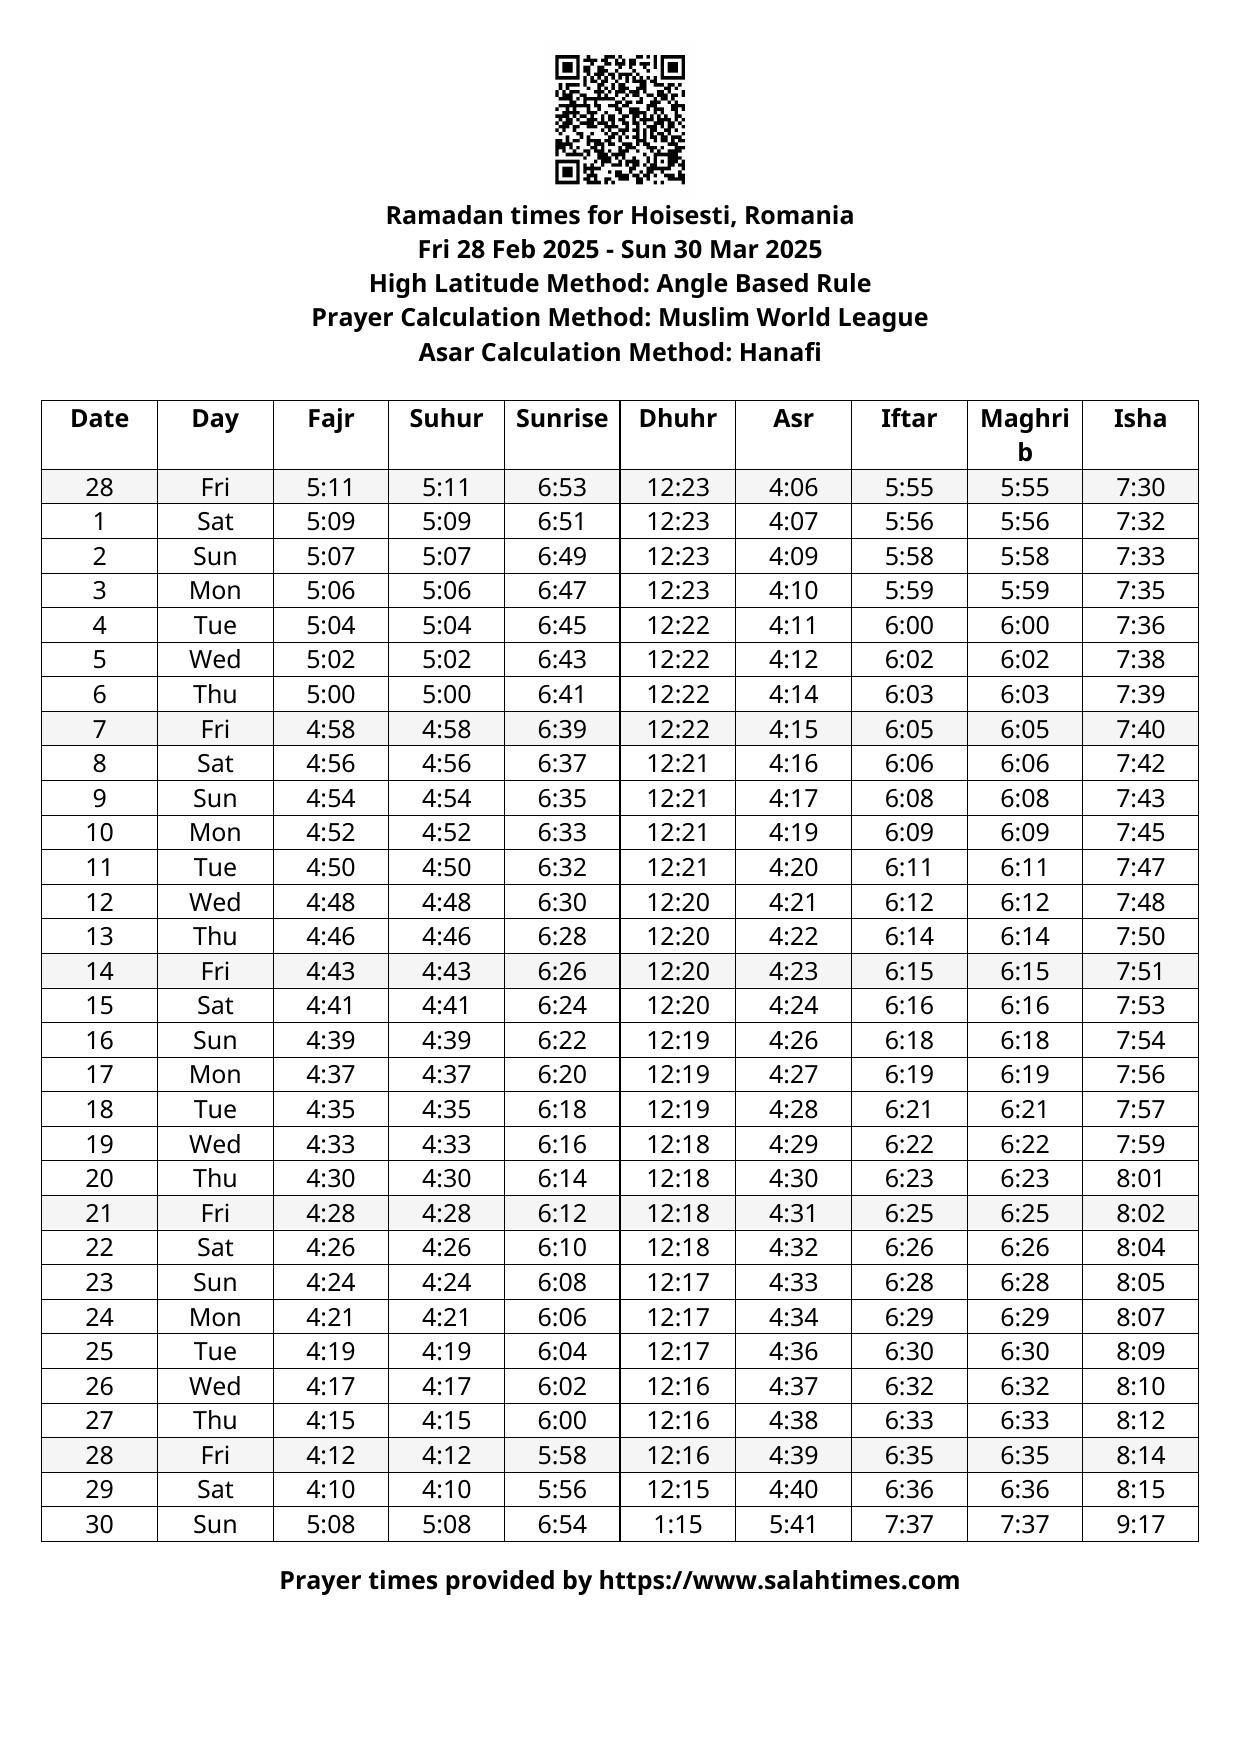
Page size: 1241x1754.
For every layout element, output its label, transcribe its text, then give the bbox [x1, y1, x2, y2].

table_cell 4:50 [274, 850, 388, 884]
table_cell 6:03 [852, 677, 967, 711]
table_header Asr [736, 401, 851, 469]
table_cell 5:04 [389, 608, 504, 642]
table_cell 4:37 [389, 1058, 504, 1091]
table_cell 4:17 [274, 1369, 388, 1402]
table_header Day [158, 401, 273, 469]
table_cell 2 [42, 539, 157, 572]
table_cell 7:45 [1083, 816, 1198, 849]
table_cell 6:22 [505, 1023, 619, 1057]
table_cell 8:10 [1083, 1369, 1198, 1402]
table_cell 7 [42, 712, 157, 745]
table_cell 4:26 [274, 1231, 388, 1264]
table_cell 28 [42, 470, 157, 503]
table_cell Thu [158, 1161, 273, 1195]
table_cell 4:28 [274, 1196, 388, 1229]
table_cell 12:20 [621, 885, 735, 918]
table_cell 4:39 [736, 1438, 851, 1472]
table_header Fajr [274, 401, 388, 469]
table_cell 6:25 [968, 1196, 1082, 1229]
table_cell 4:11 [736, 608, 851, 642]
table_cell Fri [158, 954, 273, 987]
table_cell 6:36 [968, 1473, 1082, 1506]
table_cell 6:18 [505, 1092, 619, 1126]
table_cell 5:59 [852, 574, 967, 607]
table_cell 6:06 [505, 1300, 619, 1333]
picture [542, 41, 699, 198]
table_cell 6:12 [505, 1196, 619, 1229]
table_cell 12:23 [621, 504, 735, 538]
table_cell 6:23 [852, 1161, 967, 1195]
table_cell 4:22 [736, 919, 851, 953]
table_cell 6:43 [505, 643, 619, 676]
table_cell 12:19 [621, 1058, 735, 1091]
table_cell 12:18 [621, 1231, 735, 1264]
table_cell 23 [42, 1265, 157, 1299]
table_cell 7:39 [1083, 677, 1198, 711]
table_cell 8 [42, 746, 157, 780]
table_cell 4:20 [736, 850, 851, 884]
table_cell 4:39 [274, 1023, 388, 1057]
table_cell 6:24 [505, 989, 619, 1022]
table_cell Sat [158, 1231, 273, 1264]
table_cell 5:56 [852, 504, 967, 538]
table_cell 12:18 [621, 1161, 735, 1195]
table_cell 7:32 [1083, 504, 1198, 538]
table_cell 12:20 [621, 989, 735, 1022]
table_cell 4:37 [274, 1058, 388, 1091]
table_cell 10 [42, 816, 157, 849]
table_cell 6:51 [505, 504, 619, 538]
table_cell 4:43 [274, 954, 388, 987]
table_cell 6:20 [505, 1058, 619, 1091]
table_cell 12:16 [621, 1438, 735, 1472]
table_cell Mon [158, 1058, 273, 1091]
table_cell 5 [42, 643, 157, 676]
table_cell 6:37 [505, 746, 619, 780]
table_cell Sat [158, 1473, 273, 1506]
table_cell 7:59 [1083, 1127, 1198, 1160]
table_cell 6:35 [852, 1438, 967, 1472]
table_cell 5:04 [274, 608, 388, 642]
table_cell 4:24 [274, 1265, 388, 1299]
table_cell 5:56 [968, 504, 1082, 538]
table_cell 6:30 [852, 1334, 967, 1368]
table_cell 6:02 [505, 1369, 619, 1402]
table_cell 13 [42, 919, 157, 953]
table_cell 6:16 [852, 989, 967, 1022]
table_cell 4:39 [389, 1023, 504, 1057]
table_cell 7:38 [1083, 643, 1198, 676]
table_cell 4:15 [274, 1404, 388, 1437]
table_cell 4:38 [736, 1404, 851, 1437]
table_cell 7:48 [1083, 885, 1198, 918]
table_cell Thu [158, 677, 273, 711]
table_cell 4:12 [274, 1438, 388, 1472]
table_cell 12:18 [621, 1127, 735, 1160]
table_cell 6:11 [968, 850, 1082, 884]
table_cell 4:58 [274, 712, 388, 745]
table_cell 4:24 [389, 1265, 504, 1299]
table_cell 4:30 [274, 1161, 388, 1195]
table_cell 6:02 [852, 643, 967, 676]
table_cell Mon [158, 816, 273, 849]
table_cell 6:15 [852, 954, 967, 987]
table_cell 4:56 [389, 746, 504, 780]
table_cell 4:28 [736, 1092, 851, 1126]
table_cell 4:26 [389, 1231, 504, 1264]
table_cell 4:32 [736, 1231, 851, 1264]
table_cell 4 [42, 608, 157, 642]
table_cell 5:00 [389, 677, 504, 711]
table_cell 6:49 [505, 539, 619, 572]
table_cell 12:23 [621, 539, 735, 572]
table_cell 4:48 [389, 885, 504, 918]
table_cell 7:43 [1083, 781, 1198, 814]
table_cell 5:09 [389, 504, 504, 538]
table_cell 6:12 [852, 885, 967, 918]
table_header Dhuhr [621, 401, 735, 469]
table_cell 5:08 [274, 1507, 388, 1541]
table_cell 22 [42, 1231, 157, 1264]
table_cell Tue [158, 1092, 273, 1126]
table_cell Wed [158, 1127, 273, 1160]
table_cell 12:19 [621, 1023, 735, 1057]
table_cell 5:56 [505, 1473, 619, 1506]
table_cell 12:21 [621, 850, 735, 884]
table_cell 4:15 [736, 712, 851, 745]
table_cell Sun [158, 1265, 273, 1299]
table_cell 4:07 [736, 504, 851, 538]
table_cell 26 [42, 1369, 157, 1402]
table_cell 6:29 [968, 1300, 1082, 1333]
table_cell 6:30 [505, 885, 619, 918]
table_cell Tue [158, 1334, 273, 1368]
table_cell 7:37 [968, 1507, 1082, 1541]
table_cell 7:51 [1083, 954, 1198, 987]
table_cell Wed [158, 643, 273, 676]
table_cell 3 [42, 574, 157, 607]
table_cell 6:14 [852, 919, 967, 953]
table_cell 6:22 [968, 1127, 1082, 1160]
table_cell 6:09 [852, 816, 967, 849]
table_cell 4:37 [736, 1369, 851, 1402]
table_cell 6:33 [852, 1404, 967, 1437]
table_cell 4:40 [736, 1473, 851, 1506]
table_cell 4:54 [389, 781, 504, 814]
table_cell 6:12 [968, 885, 1082, 918]
table_cell 4:28 [389, 1196, 504, 1229]
table_cell 6:30 [968, 1334, 1082, 1368]
table_cell 6:25 [852, 1196, 967, 1229]
table_cell 12:20 [621, 919, 735, 953]
table_cell 12 [42, 885, 157, 918]
table_cell 1:15 [621, 1507, 735, 1541]
table_cell Sat [158, 504, 273, 538]
table_cell 12:22 [621, 643, 735, 676]
table_cell 6:33 [505, 816, 619, 849]
table_cell Fri [158, 1438, 273, 1472]
table_cell 6:45 [505, 608, 619, 642]
table_header Sunrise [505, 401, 619, 469]
table_cell 17 [42, 1058, 157, 1091]
table_cell 28 [42, 1438, 157, 1472]
table_cell 4:46 [389, 919, 504, 953]
table_cell 6:08 [505, 1265, 619, 1299]
table_header Date [42, 401, 157, 469]
table_cell 5:11 [389, 470, 504, 503]
table_cell 7:50 [1083, 919, 1198, 953]
table_cell 7:40 [1083, 712, 1198, 745]
table_cell 4:41 [389, 989, 504, 1022]
table_cell 12:16 [621, 1369, 735, 1402]
table_cell Sun [158, 781, 273, 814]
table_cell 12:15 [621, 1473, 735, 1506]
table_cell 9 [42, 781, 157, 814]
table_cell 4:21 [389, 1300, 504, 1333]
table_cell 4:09 [736, 539, 851, 572]
table_cell 5:59 [968, 574, 1082, 607]
table_cell 4:27 [736, 1058, 851, 1091]
table_cell 8:09 [1083, 1334, 1198, 1368]
table_cell 7:57 [1083, 1092, 1198, 1126]
table_cell 21 [42, 1196, 157, 1229]
table_cell 4:10 [389, 1473, 504, 1506]
table_cell 6:32 [968, 1369, 1082, 1402]
table_cell 6:23 [968, 1161, 1082, 1195]
table_cell 6:22 [852, 1127, 967, 1160]
table_cell 4:17 [736, 781, 851, 814]
table_cell 20 [42, 1161, 157, 1195]
table_cell 7:37 [852, 1507, 967, 1541]
table_cell 4:33 [274, 1127, 388, 1160]
table_cell 8:12 [1083, 1404, 1198, 1437]
table_cell 7:56 [1083, 1058, 1198, 1091]
table_cell 6:21 [968, 1092, 1082, 1126]
table_cell 6:35 [505, 781, 619, 814]
table_cell 6:05 [852, 712, 967, 745]
table_cell 5:58 [968, 539, 1082, 572]
table_cell Fri [158, 470, 273, 503]
table_cell 12:21 [621, 746, 735, 780]
table_cell 5:00 [274, 677, 388, 711]
table_cell 8:07 [1083, 1300, 1198, 1333]
table_cell 7:33 [1083, 539, 1198, 572]
table_cell 6:35 [968, 1438, 1082, 1472]
table_cell 6:04 [505, 1334, 619, 1368]
table_cell 8:04 [1083, 1231, 1198, 1264]
table_cell 6 [42, 677, 157, 711]
table_cell 25 [42, 1334, 157, 1368]
table_cell 19 [42, 1127, 157, 1160]
table_cell 4:52 [389, 816, 504, 849]
table_cell 4:33 [389, 1127, 504, 1160]
table_cell 7:47 [1083, 850, 1198, 884]
table_cell 29 [42, 1473, 157, 1506]
table_cell 7:42 [1083, 746, 1198, 780]
table_cell 7:35 [1083, 574, 1198, 607]
table_cell 4:10 [736, 574, 851, 607]
table_header Suhur [389, 401, 504, 469]
table_cell 5:41 [736, 1507, 851, 1541]
table_cell 7:53 [1083, 989, 1198, 1022]
table_cell 5:02 [274, 643, 388, 676]
table_cell Sat [158, 989, 273, 1022]
table_cell 5:55 [852, 470, 967, 503]
text Ramadan times for Hoisesti, Romania [42, 198, 1198, 232]
table_cell 9:17 [1083, 1507, 1198, 1541]
table_cell 4:16 [736, 746, 851, 780]
table_cell 7:30 [1083, 470, 1198, 503]
table_cell 8:02 [1083, 1196, 1198, 1229]
table_cell 4:21 [736, 885, 851, 918]
table_cell 4:26 [736, 1023, 851, 1057]
table_cell 6:03 [968, 677, 1082, 711]
table_cell 12:19 [621, 1092, 735, 1126]
text Prayer times provided by https://www.salahtimes.com [42, 1563, 1198, 1597]
table_cell 12:23 [621, 470, 735, 503]
table_cell Sun [158, 1507, 273, 1541]
table_cell 4:24 [736, 989, 851, 1022]
table_cell 4:30 [389, 1161, 504, 1195]
table_cell 15 [42, 989, 157, 1022]
table_cell 6:14 [505, 1161, 619, 1195]
table_cell 6:11 [852, 850, 967, 884]
table_cell 7:54 [1083, 1023, 1198, 1057]
table_cell 8:14 [1083, 1438, 1198, 1472]
table_cell 14 [42, 954, 157, 987]
table_cell 4:43 [389, 954, 504, 987]
table_cell 4:54 [274, 781, 388, 814]
table_cell 4:14 [736, 677, 851, 711]
table_cell 5:11 [274, 470, 388, 503]
table_cell 12:17 [621, 1300, 735, 1333]
table_cell 8:05 [1083, 1265, 1198, 1299]
table_cell 6:10 [505, 1231, 619, 1264]
table_cell 6:08 [968, 781, 1082, 814]
table_cell 4:50 [389, 850, 504, 884]
table_cell 30 [42, 1507, 157, 1541]
table_cell 6:26 [505, 954, 619, 987]
table_cell 7:36 [1083, 608, 1198, 642]
table_cell 4:56 [274, 746, 388, 780]
table_cell 11 [42, 850, 157, 884]
table_cell 1 [42, 504, 157, 538]
table_cell 4:06 [736, 470, 851, 503]
table_cell 6:26 [968, 1231, 1082, 1264]
table_cell 4:33 [736, 1265, 851, 1299]
table_cell 8:15 [1083, 1473, 1198, 1506]
table_cell 27 [42, 1404, 157, 1437]
table_cell Thu [158, 1404, 273, 1437]
table_cell 6:28 [968, 1265, 1082, 1299]
table_cell 4:52 [274, 816, 388, 849]
table_cell Fri [158, 712, 273, 745]
table_cell 4:58 [389, 712, 504, 745]
table_cell 18 [42, 1092, 157, 1126]
table_cell 6:15 [968, 954, 1082, 987]
table_cell 6:18 [852, 1023, 967, 1057]
table_cell Sun [158, 539, 273, 572]
table_cell 12:22 [621, 712, 735, 745]
table_cell 4:12 [736, 643, 851, 676]
table_cell 6:08 [852, 781, 967, 814]
table_cell 6:02 [968, 643, 1082, 676]
table_cell 4:34 [736, 1300, 851, 1333]
table_cell 5:58 [852, 539, 967, 572]
table_cell Sun [158, 1023, 273, 1057]
table_cell 4:46 [274, 919, 388, 953]
table_cell 4:36 [736, 1334, 851, 1368]
table_cell 6:06 [852, 746, 967, 780]
table_cell 5:08 [389, 1507, 504, 1541]
table_cell 6:33 [968, 1404, 1082, 1437]
table_cell Wed [158, 885, 273, 918]
table_cell 4:29 [736, 1127, 851, 1160]
table_cell 16 [42, 1023, 157, 1057]
table_cell 5:07 [389, 539, 504, 572]
table_cell 4:31 [736, 1196, 851, 1229]
table_header Isha [1083, 401, 1198, 469]
table_cell 6:09 [968, 816, 1082, 849]
table_cell 24 [42, 1300, 157, 1333]
text Prayer Calculation Method: Muslim World League [42, 300, 1198, 334]
table_cell 6:39 [505, 712, 619, 745]
table_cell Fri [158, 1196, 273, 1229]
table_cell 5:55 [968, 470, 1082, 503]
table_cell 5:09 [274, 504, 388, 538]
table_cell 6:16 [968, 989, 1082, 1022]
table_cell Tue [158, 608, 273, 642]
table_cell Tue [158, 850, 273, 884]
table_cell Mon [158, 1300, 273, 1333]
table_cell 4:19 [274, 1334, 388, 1368]
table_cell Wed [158, 1369, 273, 1402]
table_cell 4:35 [274, 1092, 388, 1126]
table_cell 5:07 [274, 539, 388, 572]
table_cell 5:58 [505, 1438, 619, 1472]
table_cell 6:05 [968, 712, 1082, 745]
table_cell 12:17 [621, 1334, 735, 1368]
table_cell 12:23 [621, 574, 735, 607]
table_cell 6:19 [852, 1058, 967, 1091]
text Asar Calculation Method: Hanafi [42, 334, 1198, 368]
text High Latitude Method: Angle Based Rule [42, 266, 1198, 300]
table_cell 6:36 [852, 1473, 967, 1506]
table_cell 12:21 [621, 781, 735, 814]
table_cell 4:23 [736, 954, 851, 987]
table_cell 4:30 [736, 1161, 851, 1195]
table_cell 12:22 [621, 608, 735, 642]
text Fri 28 Feb 2025 - Sun 30 Mar 2025 [42, 232, 1198, 266]
table_cell Mon [158, 574, 273, 607]
table_cell 6:18 [968, 1023, 1082, 1057]
table_cell 6:14 [968, 919, 1082, 953]
table_cell 6:53 [505, 470, 619, 503]
table_cell 4:41 [274, 989, 388, 1022]
table_cell 5:06 [389, 574, 504, 607]
table_cell 8:01 [1083, 1161, 1198, 1195]
table_cell 5:06 [274, 574, 388, 607]
table_cell 4:10 [274, 1473, 388, 1506]
table_cell 6:26 [852, 1231, 967, 1264]
table_cell 6:19 [968, 1058, 1082, 1091]
table_cell 6:06 [968, 746, 1082, 780]
table_cell 6:00 [852, 608, 967, 642]
table_cell 6:28 [505, 919, 619, 953]
table_cell 12:16 [621, 1404, 735, 1437]
table_cell 4:17 [389, 1369, 504, 1402]
table_cell 4:19 [736, 816, 851, 849]
table_cell 6:47 [505, 574, 619, 607]
table_header Iftar [852, 401, 967, 469]
table_cell 5:02 [389, 643, 504, 676]
table_cell 12:21 [621, 816, 735, 849]
table_cell 12:20 [621, 954, 735, 987]
table_cell 6:00 [968, 608, 1082, 642]
table_cell 4:19 [389, 1334, 504, 1368]
table_cell 12:22 [621, 677, 735, 711]
table_cell 12:18 [621, 1196, 735, 1229]
table_cell 6:41 [505, 677, 619, 711]
table_cell 6:54 [505, 1507, 619, 1541]
table_cell 4:48 [274, 885, 388, 918]
table_cell Thu [158, 919, 273, 953]
table_cell Sat [158, 746, 273, 780]
table_cell 6:32 [852, 1369, 967, 1402]
table_cell 4:21 [274, 1300, 388, 1333]
table_cell 12:17 [621, 1265, 735, 1299]
table_cell 6:16 [505, 1127, 619, 1160]
table_cell 4:15 [389, 1404, 504, 1437]
table_cell 4:35 [389, 1092, 504, 1126]
table_cell 6:00 [505, 1404, 619, 1437]
table_cell 6:28 [852, 1265, 967, 1299]
table_header Maghrib [968, 401, 1082, 469]
table_cell 6:29 [852, 1300, 967, 1333]
table_cell 6:32 [505, 850, 619, 884]
table_cell 4:12 [389, 1438, 504, 1472]
table_cell 6:21 [852, 1092, 967, 1126]
